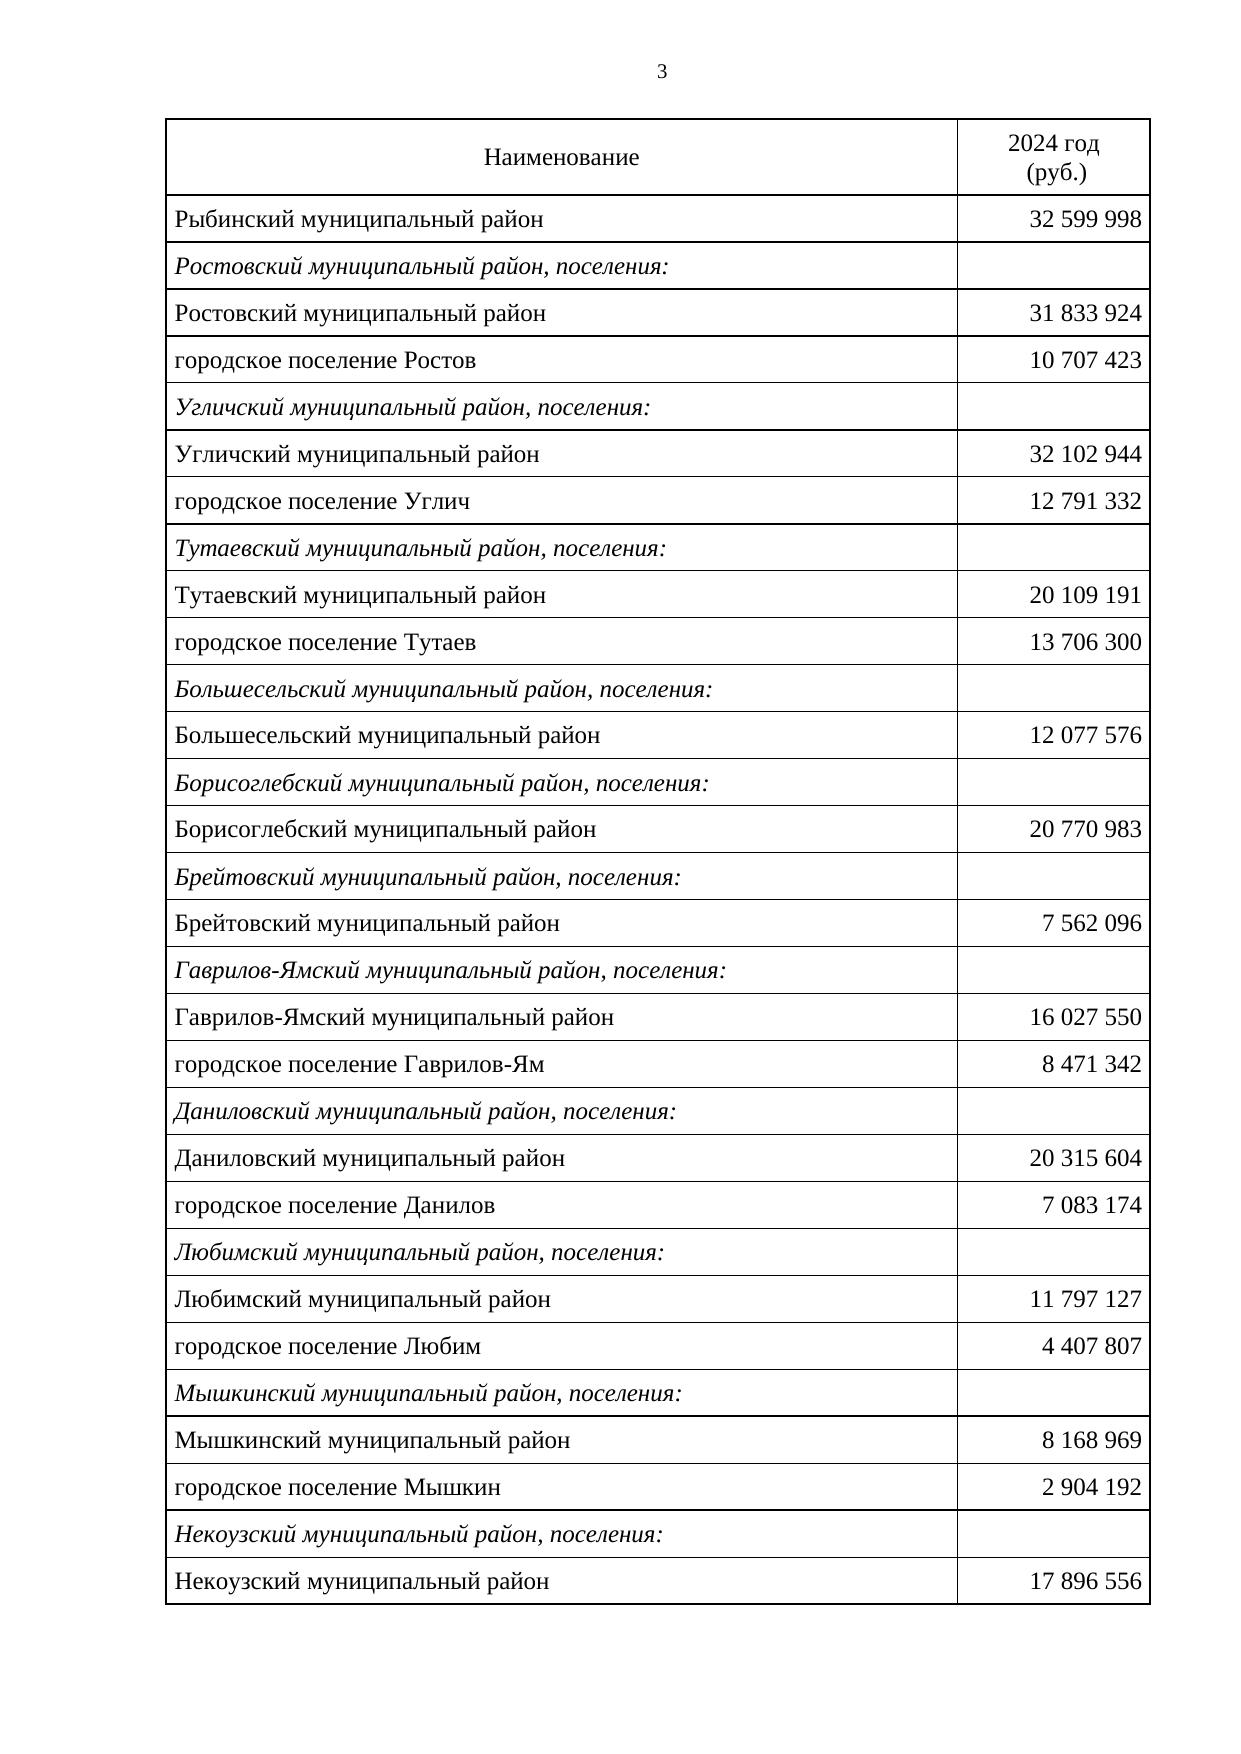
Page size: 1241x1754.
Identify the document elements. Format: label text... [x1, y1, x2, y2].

table_cell Некоузский муниципальный район, поселения: [167, 1511, 957, 1556]
table_cell [958, 1370, 1149, 1415]
table_cell Борисоглебский муниципальный район, поселения: [167, 759, 957, 805]
table_cell Тутаевский муниципальный район, поселения: [167, 525, 957, 570]
table_cell городское поселение Любим [167, 1323, 957, 1368]
table_cell 16 027 550 [958, 994, 1149, 1039]
table_cell [958, 243, 1149, 288]
table_cell Гаврилов-Ямский муниципальный район [167, 994, 957, 1039]
table_cell Любимский муниципальный район [167, 1276, 957, 1321]
table_cell городское поселение Углич [167, 477, 957, 523]
table_header [958, 120, 1149, 194]
table_cell Ростовский муниципальный район [167, 290, 957, 335]
table_cell [958, 525, 1149, 570]
table_cell [958, 1229, 1149, 1274]
table_cell Некоузский муниципальный район [167, 1558, 957, 1603]
table_cell Ростовский муниципальный район, поселения: [167, 243, 957, 288]
table_cell 32 102 944 [958, 431, 1149, 476]
table_cell 11 797 127 [958, 1276, 1149, 1321]
table_cell Борисоглебский муниципальный район [167, 806, 957, 852]
table_cell 12 077 576 [958, 712, 1149, 758]
table_cell Любимский муниципальный район, поселения: [167, 1229, 957, 1274]
table_cell Угличский муниципальный район [167, 431, 957, 476]
table_cell Угличский муниципальный район, поселения: [167, 383, 957, 429]
table_cell городское поселение Мышкин [167, 1464, 957, 1509]
table_cell [958, 947, 1149, 993]
table_header [167, 120, 957, 194]
table_cell Большесельский муниципальный район [167, 712, 957, 758]
table_cell городское поселение Ростов [167, 337, 957, 382]
table_cell [958, 853, 1149, 899]
table_cell 20 315 604 [958, 1135, 1149, 1181]
table_cell городское поселение Данилов [167, 1182, 957, 1227]
table_cell 4 407 807 [958, 1323, 1149, 1368]
table_cell Тутаевский муниципальный район [167, 571, 957, 617]
table_cell 12 791 332 [958, 477, 1149, 523]
table_cell Большесельский муниципальный район, поселения: [167, 665, 957, 711]
table_cell 8 168 969 [958, 1417, 1149, 1462]
table_cell [958, 383, 1149, 429]
table_cell 32 599 998 [958, 196, 1149, 241]
table_cell 20 109 191 [958, 571, 1149, 617]
table_cell 17 896 556 [958, 1558, 1149, 1603]
table_cell Брейтовский муниципальный район [167, 900, 957, 946]
table_cell 13 706 300 [958, 618, 1149, 664]
table_cell 31 833 924 [958, 290, 1149, 335]
table_cell Брейтовский муниципальный район, поселения: [167, 853, 957, 899]
table_cell [958, 1511, 1149, 1556]
table_cell Рыбинский муниципальный район [167, 196, 957, 241]
table_cell 8 471 342 [958, 1041, 1149, 1087]
table_cell городское поселение Тутаев [167, 618, 957, 664]
table_cell 10 707 423 [958, 337, 1149, 382]
table_cell 2 904 192 [958, 1464, 1149, 1509]
table_cell [958, 1088, 1149, 1133]
table_cell Даниловский муниципальный район, поселения: [167, 1088, 957, 1133]
table_cell 20 770 983 [958, 806, 1149, 852]
table_cell Даниловский муниципальный район [167, 1135, 957, 1181]
table_cell [958, 665, 1149, 711]
table_cell 7 562 096 [958, 900, 1149, 946]
table_cell Мышкинский муниципальный район, поселения: [167, 1370, 957, 1415]
table_cell 7 083 174 [958, 1182, 1149, 1227]
table_cell Мышкинский муниципальный район [167, 1417, 957, 1462]
table_cell [958, 759, 1149, 805]
table_cell Гаврилов-Ямский муниципальный район, поселения: [167, 947, 957, 993]
table_cell городское поселение Гаврилов-Ям [167, 1041, 957, 1087]
